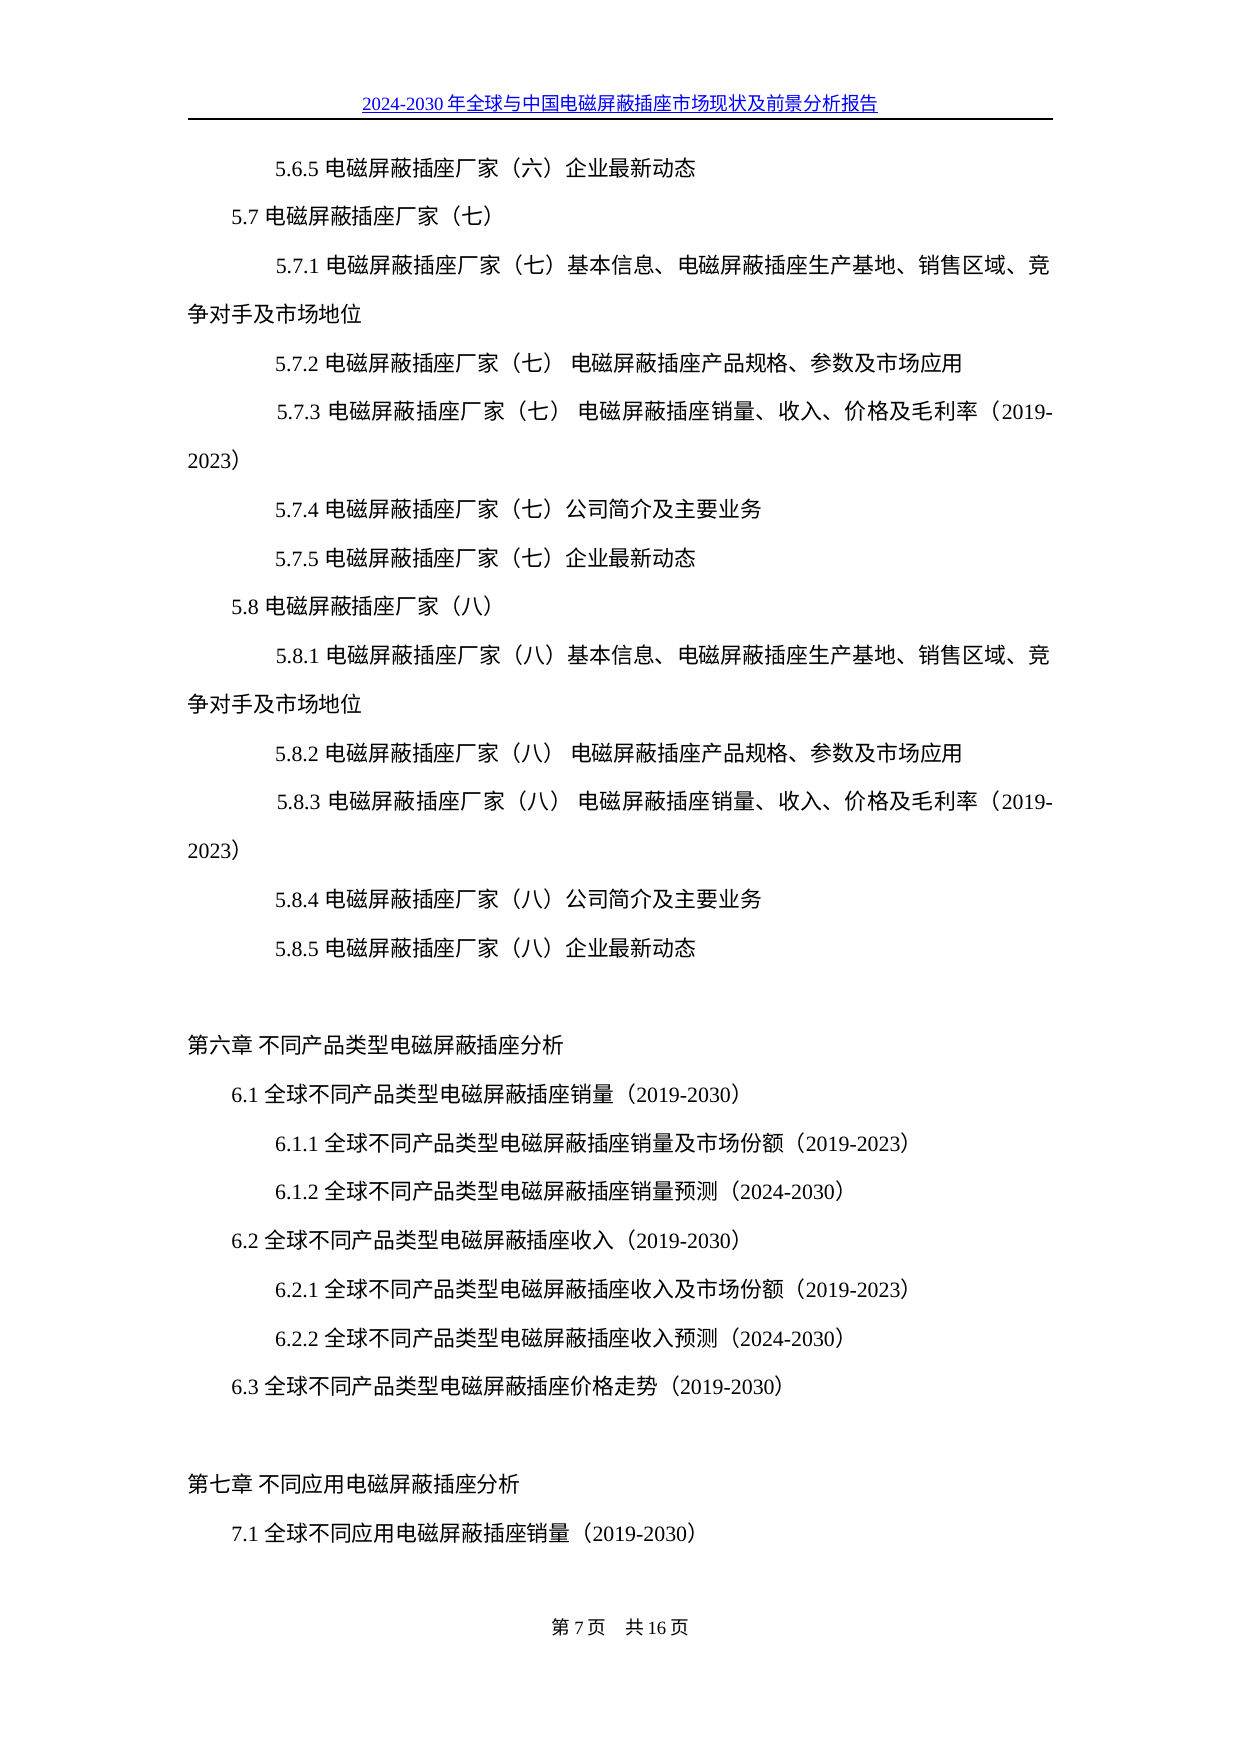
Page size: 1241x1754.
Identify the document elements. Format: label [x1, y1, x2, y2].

text [187, 150, 1053, 1548]
